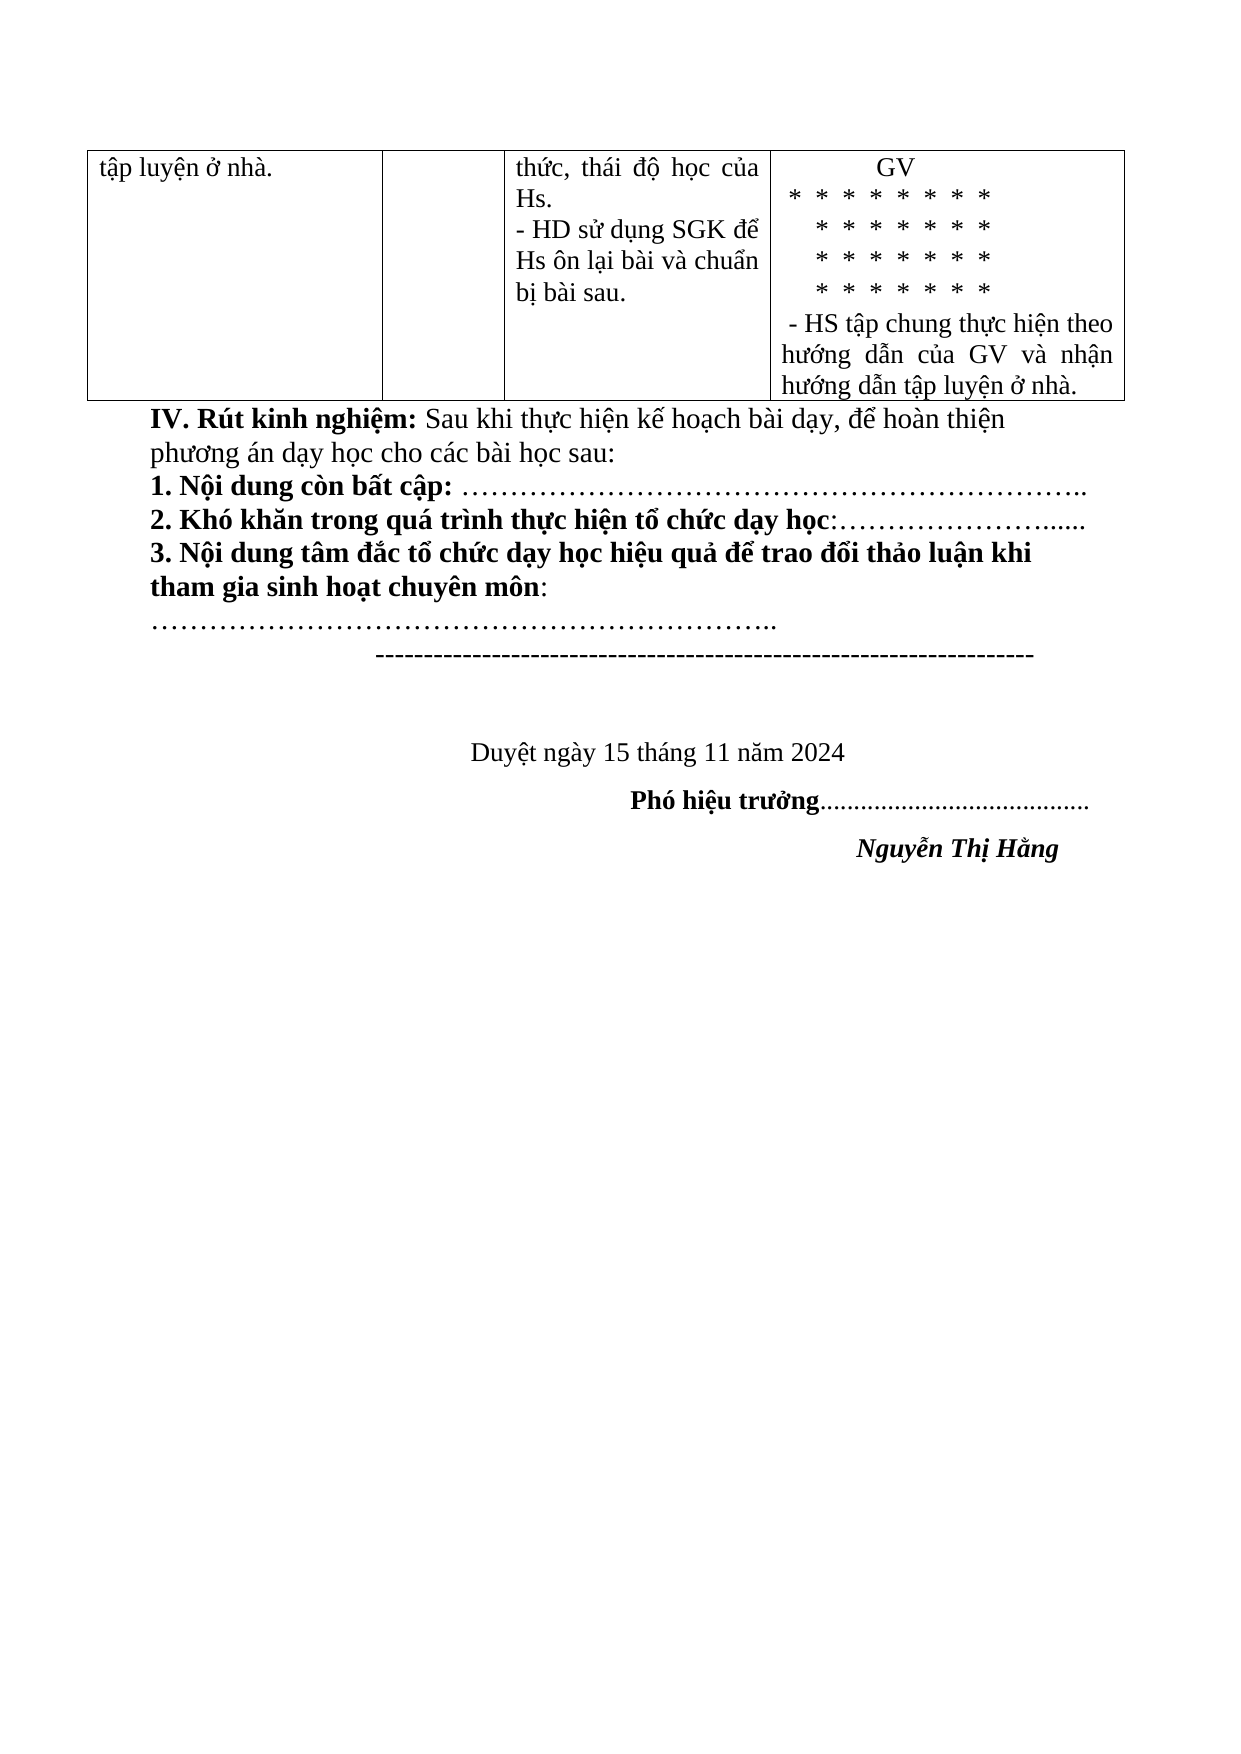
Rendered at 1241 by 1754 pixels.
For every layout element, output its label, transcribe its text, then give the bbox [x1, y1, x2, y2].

table_cell [383, 151, 504, 400]
text 2. Khó khăn trong quá trình thực hiện tổ chức dạy học:…………………...... [150, 502, 1090, 535]
text Nguyễn Thị Hằng [150, 832, 1090, 863]
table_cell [88, 151, 382, 400]
text Phó hiệu trưởng........................................ [150, 784, 1090, 815]
text 1. Nội dung còn bất cập: ……………………………………………………….. [150, 468, 1090, 502]
text IV. Rút kinh nghiệm: Sau khi thực hiện kế hoạch bài dạy, để hoàn thiện phương án dạy học cho các bài học sau: [150, 401, 1090, 468]
text Duyệt ngày 15 tháng 11 năm 2024 [150, 736, 1090, 768]
text 3. Nội dung tâm đắc tổ chức dạy học hiệu quả để trao đổi thảo luận khi tham gia sinh hoạt chuyên môn: ……………………………………………………….. [150, 535, 1090, 636]
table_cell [505, 151, 770, 400]
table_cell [771, 151, 1124, 400]
text -------------------------------------------------------------------- [150, 636, 1090, 669]
